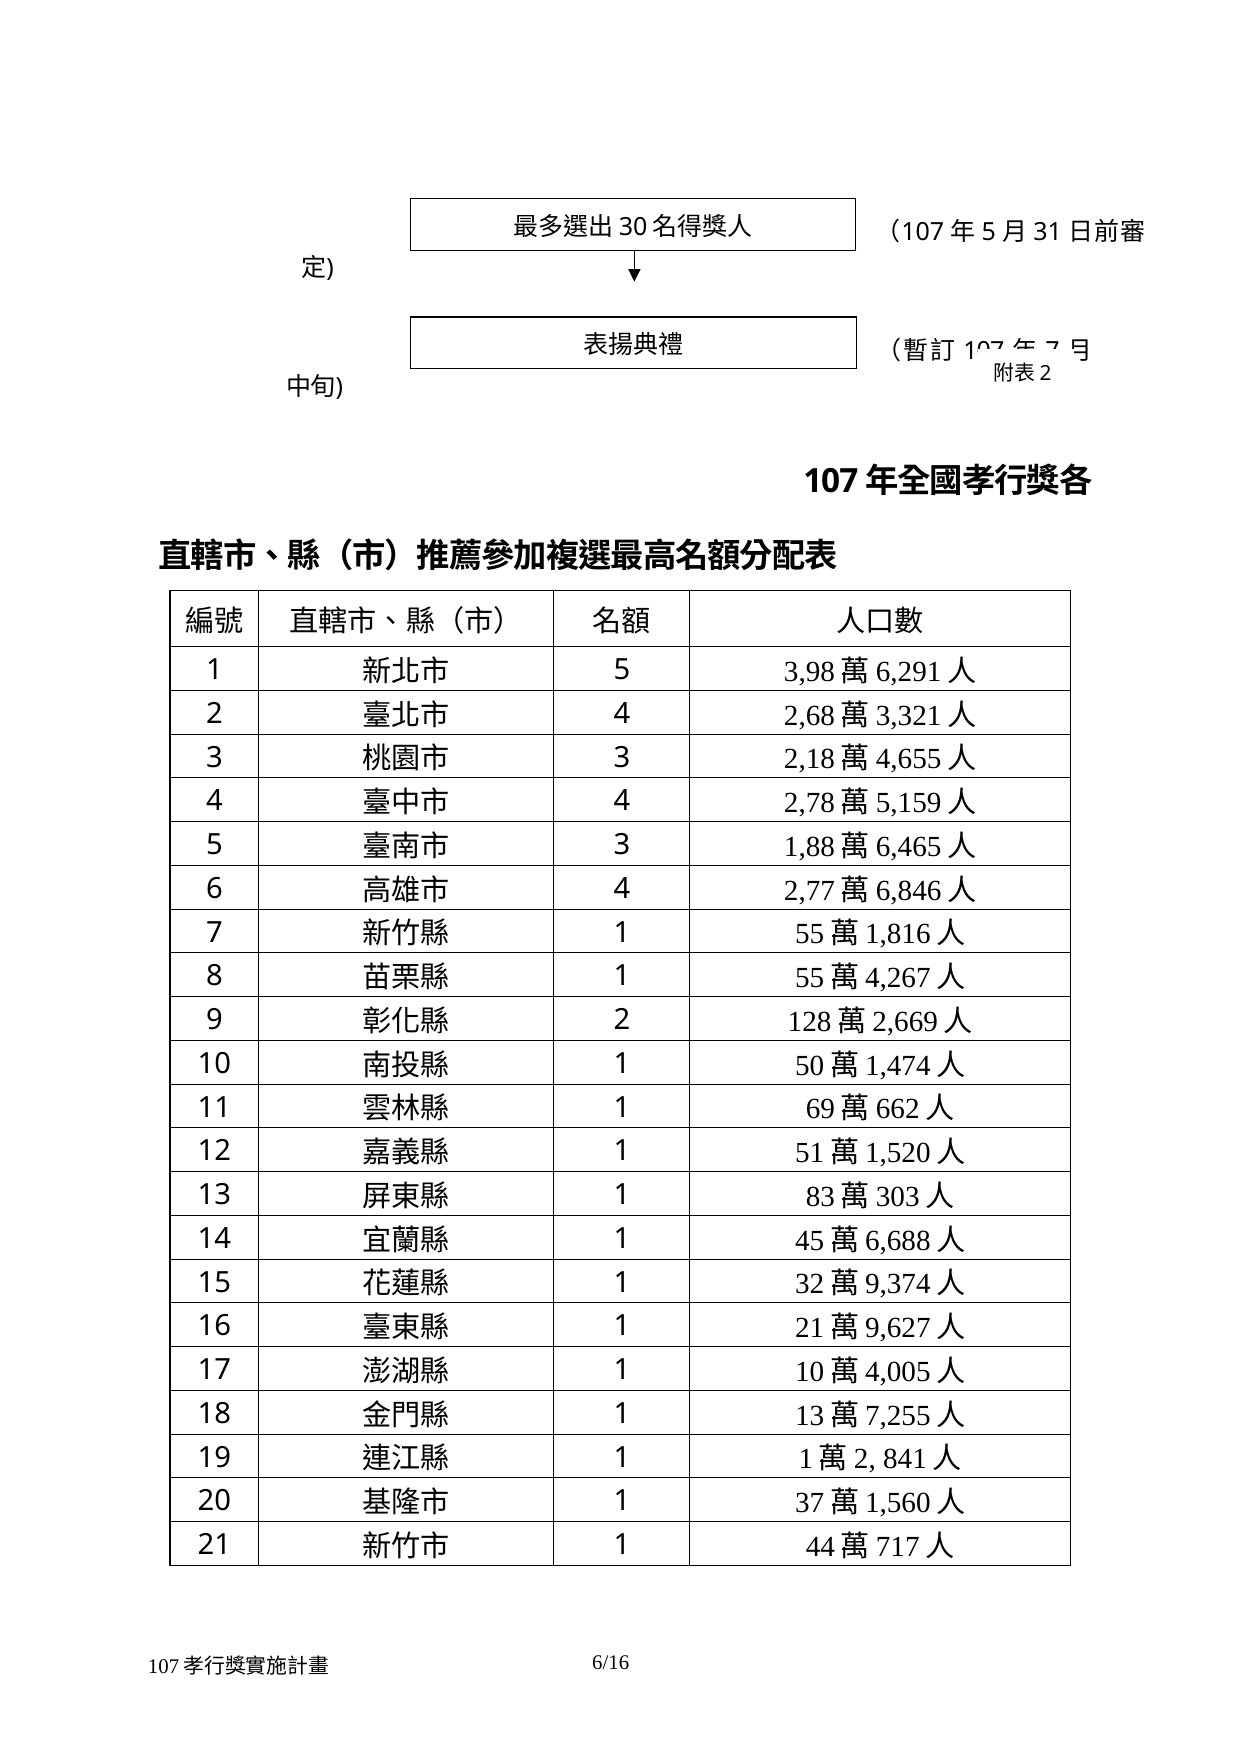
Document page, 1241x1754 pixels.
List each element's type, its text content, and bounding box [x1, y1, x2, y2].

table_cell 1 [554, 1172, 689, 1215]
table_cell 1 [554, 1085, 689, 1127]
table_cell 1 [554, 1347, 689, 1390]
table_cell 1 [554, 1260, 689, 1302]
table_cell 1 [554, 1128, 689, 1171]
table_cell 澎湖縣 [259, 1347, 553, 1390]
table_cell 彰化縣 [259, 997, 553, 1040]
table_cell 21 [171, 1522, 258, 1565]
table_cell 苗栗縣 [259, 953, 553, 996]
table_cell 臺中市 [259, 778, 553, 821]
table_cell 13 [171, 1172, 258, 1215]
table_cell 8 [171, 953, 258, 996]
table_cell 13萬7,255人 [690, 1391, 1070, 1433]
table_cell 45萬6,688人 [690, 1216, 1070, 1258]
table_header 人口數 [690, 591, 1070, 646]
table_cell 宜蘭縣 [259, 1216, 553, 1258]
list （暫訂107年7月中旬) [185, 330, 1092, 403]
table_cell 55萬4,267人 [690, 953, 1070, 996]
table_cell 17 [171, 1347, 258, 1390]
table_cell 1萬2, 841人 [690, 1435, 1070, 1477]
table_cell 19 [171, 1435, 258, 1477]
table_cell 1 [554, 910, 689, 952]
table_cell 10萬4,005人 [690, 1347, 1070, 1390]
table_cell 11 [171, 1085, 258, 1127]
table_cell 南投縣 [259, 1041, 553, 1083]
table_cell 4 [554, 691, 689, 733]
table_cell 桃園市 [259, 735, 553, 777]
table_cell 基隆市 [259, 1478, 553, 1521]
table_cell 1 [554, 1303, 689, 1346]
table_cell 雲林縣 [259, 1085, 553, 1127]
table_cell 18 [171, 1391, 258, 1433]
table_cell 3 [554, 822, 689, 865]
table_cell 37萬1,560人 [690, 1478, 1070, 1521]
table_cell 1 [554, 953, 689, 996]
table_cell 屏東縣 [259, 1172, 553, 1215]
table_cell 1 [554, 1216, 689, 1258]
table_cell 20 [171, 1478, 258, 1521]
text 107年全國孝行獎各直轄市、縣（市）推薦參加複選最高名額分配表 [158, 440, 1092, 590]
table_cell 16 [171, 1303, 258, 1346]
table_cell 嘉義縣 [259, 1128, 553, 1171]
table_cell 新竹縣 [259, 910, 553, 952]
table_cell 7 [171, 910, 258, 952]
table_cell 2,77萬6,846人 [690, 866, 1070, 908]
table_cell 12 [171, 1128, 258, 1171]
table_cell 69萬662人 [690, 1085, 1070, 1127]
table_header 名額 [554, 591, 689, 646]
table_cell 15 [171, 1260, 258, 1302]
table_cell 1 [554, 1041, 689, 1083]
table_cell 6 [171, 866, 258, 908]
table_cell 5 [171, 822, 258, 865]
table_cell 2,78萬5,159人 [690, 778, 1070, 821]
table_cell 14 [171, 1216, 258, 1258]
table_cell 連江縣 [259, 1435, 553, 1477]
table_cell 4 [554, 866, 689, 908]
table_cell 3 [554, 735, 689, 777]
table_cell 32萬9,374人 [690, 1260, 1070, 1302]
list （107年5月31日前審定) [301, 211, 1146, 283]
table_cell 臺東縣 [259, 1303, 553, 1346]
table_cell 新竹市 [259, 1522, 553, 1565]
table_cell 4 [554, 778, 689, 821]
table_cell 2 [554, 997, 689, 1040]
table_cell 新北市 [259, 647, 553, 690]
table_cell 21萬9,627人 [690, 1303, 1070, 1346]
table_cell 1 [554, 1522, 689, 1565]
table_cell 83萬303人 [690, 1172, 1070, 1215]
table_cell 花蓮縣 [259, 1260, 553, 1302]
table_cell 臺北市 [259, 691, 553, 733]
table_cell 1 [171, 647, 258, 690]
table_cell 44萬717人 [690, 1522, 1070, 1565]
table_cell 5 [554, 647, 689, 690]
table_cell 128萬2,669人 [690, 997, 1070, 1040]
table_cell 3,98萬6,291人 [690, 647, 1070, 690]
table_cell 1,88萬6,465人 [690, 822, 1070, 865]
table_cell 3 [171, 735, 258, 777]
table_cell 2,68萬3,321人 [690, 691, 1070, 733]
table_cell 1 [554, 1391, 689, 1433]
table_cell 2 [171, 691, 258, 733]
table_cell 50萬1,474人 [690, 1041, 1070, 1083]
table_cell 55萬1,816人 [690, 910, 1070, 952]
table_cell 4 [171, 778, 258, 821]
table_cell 9 [171, 997, 258, 1040]
table_cell 1 [554, 1478, 689, 1521]
table_cell 臺南市 [259, 822, 553, 865]
table_cell 1 [554, 1435, 689, 1477]
table_cell 金門縣 [259, 1391, 553, 1433]
table_cell 51萬1,520人 [690, 1128, 1070, 1171]
table_cell 高雄市 [259, 866, 553, 908]
table_cell 2,18萬4,655人 [690, 735, 1070, 777]
table_cell 10 [171, 1041, 258, 1083]
table_header 編號 [171, 591, 258, 646]
table_header 直轄市、縣（市） [259, 591, 553, 646]
